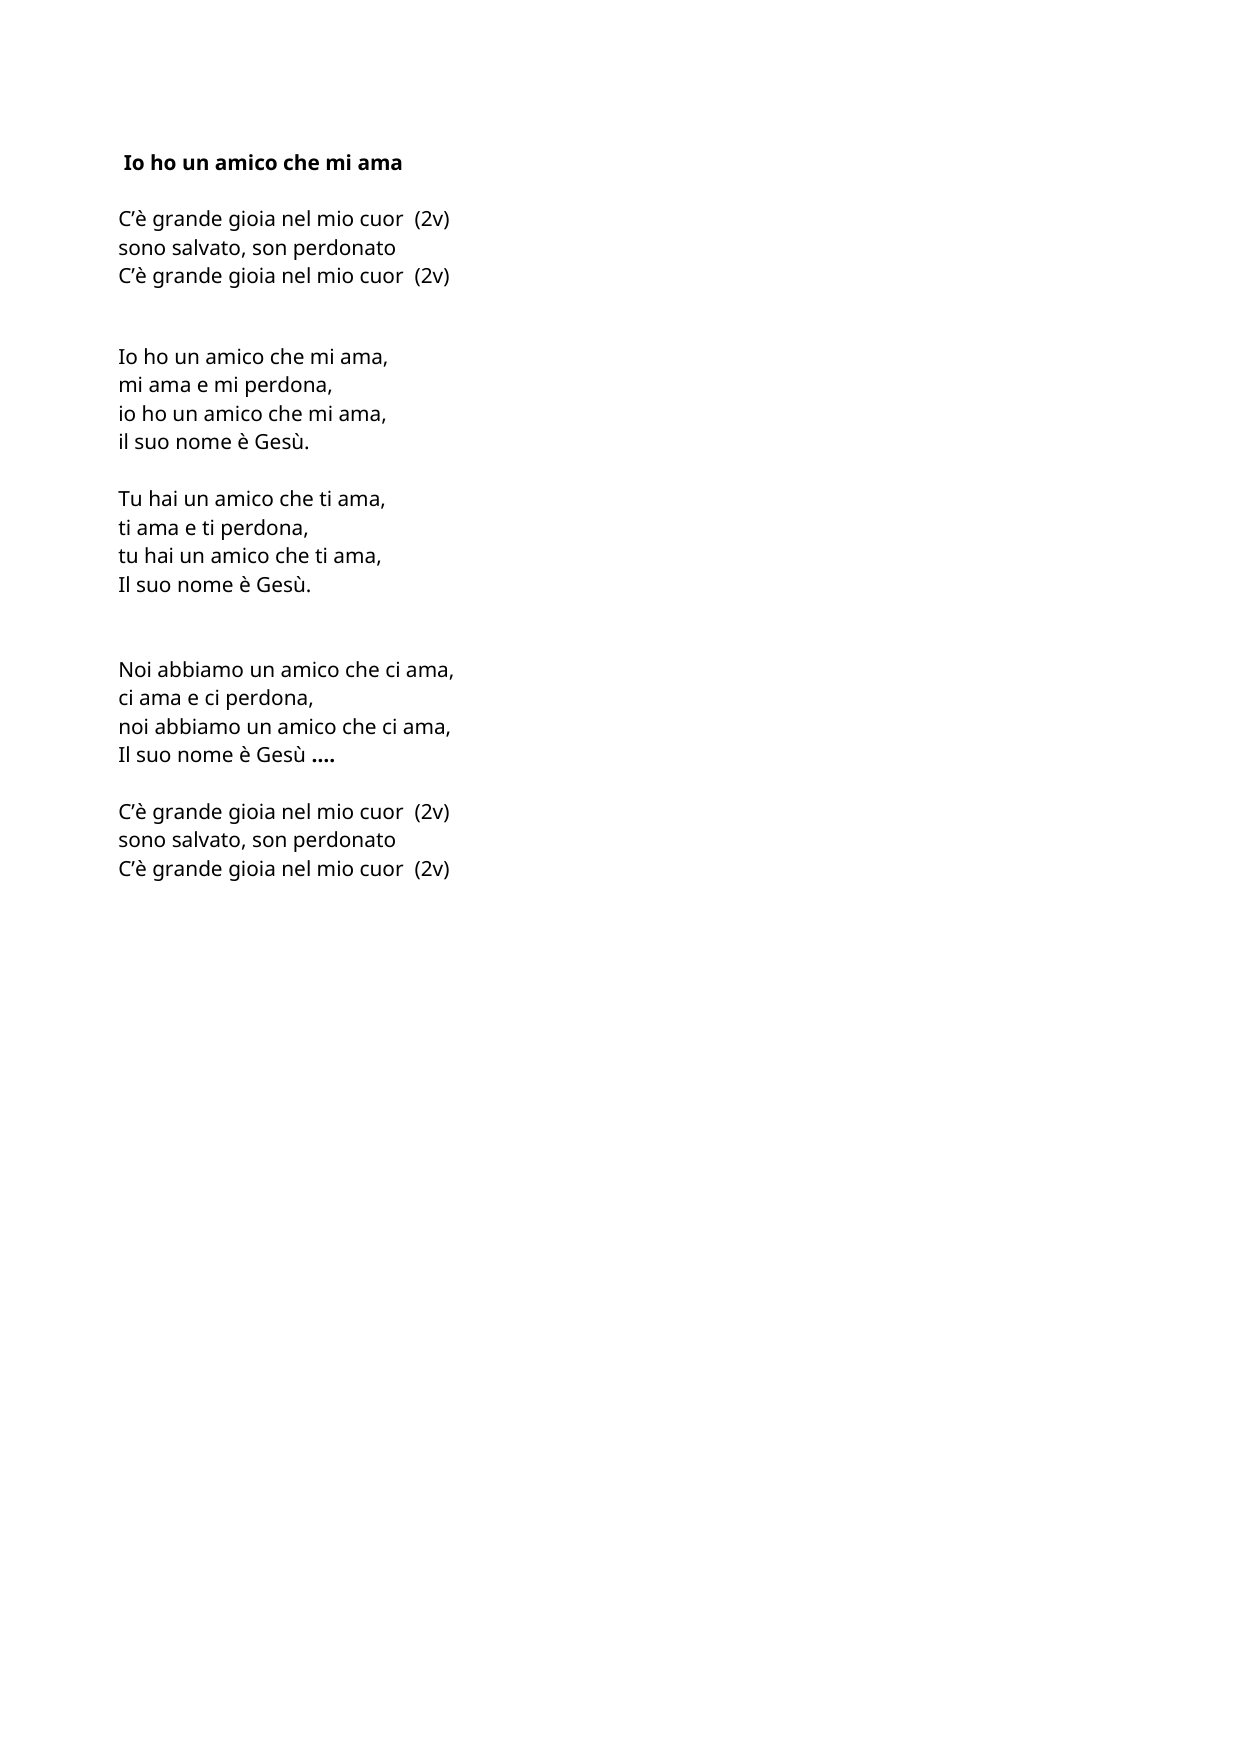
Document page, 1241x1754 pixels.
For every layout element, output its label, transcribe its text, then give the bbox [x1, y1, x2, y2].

text Tu hai un amico che ti ama, ti ama e ti perdona, [118, 484, 1122, 541]
text sono salvato, son perdonato [118, 233, 1122, 261]
text il suo nome è Gesù. [118, 427, 1122, 456]
text Il suo nome è Gesù. [118, 570, 1122, 598]
text noi abbiamo un amico che ci ama, [118, 712, 1122, 740]
text C’è grande gioia nel mio cuor (2v) [118, 797, 1122, 826]
text sono salvato, son perdonato [118, 826, 1122, 854]
text tu hai un amico che ti ama, [118, 541, 1122, 570]
text Io ho un amico che mi ama, mi ama e mi perdona, [118, 342, 1122, 399]
text Il suo nome è Gesù …. [118, 740, 1122, 769]
text C’è grande gioia nel mio cuor (2v) [118, 261, 1122, 290]
text io ho un amico che mi ama, [118, 399, 1122, 427]
text Noi abbiamo un amico che ci ama, ci ama e ci perdona, [118, 655, 1122, 712]
text C’è grande gioia nel mio cuor (2v) [118, 854, 1122, 882]
text Io ho un amico che mi ama [118, 148, 1122, 176]
text C’è grande gioia nel mio cuor (2v) [118, 204, 1122, 233]
